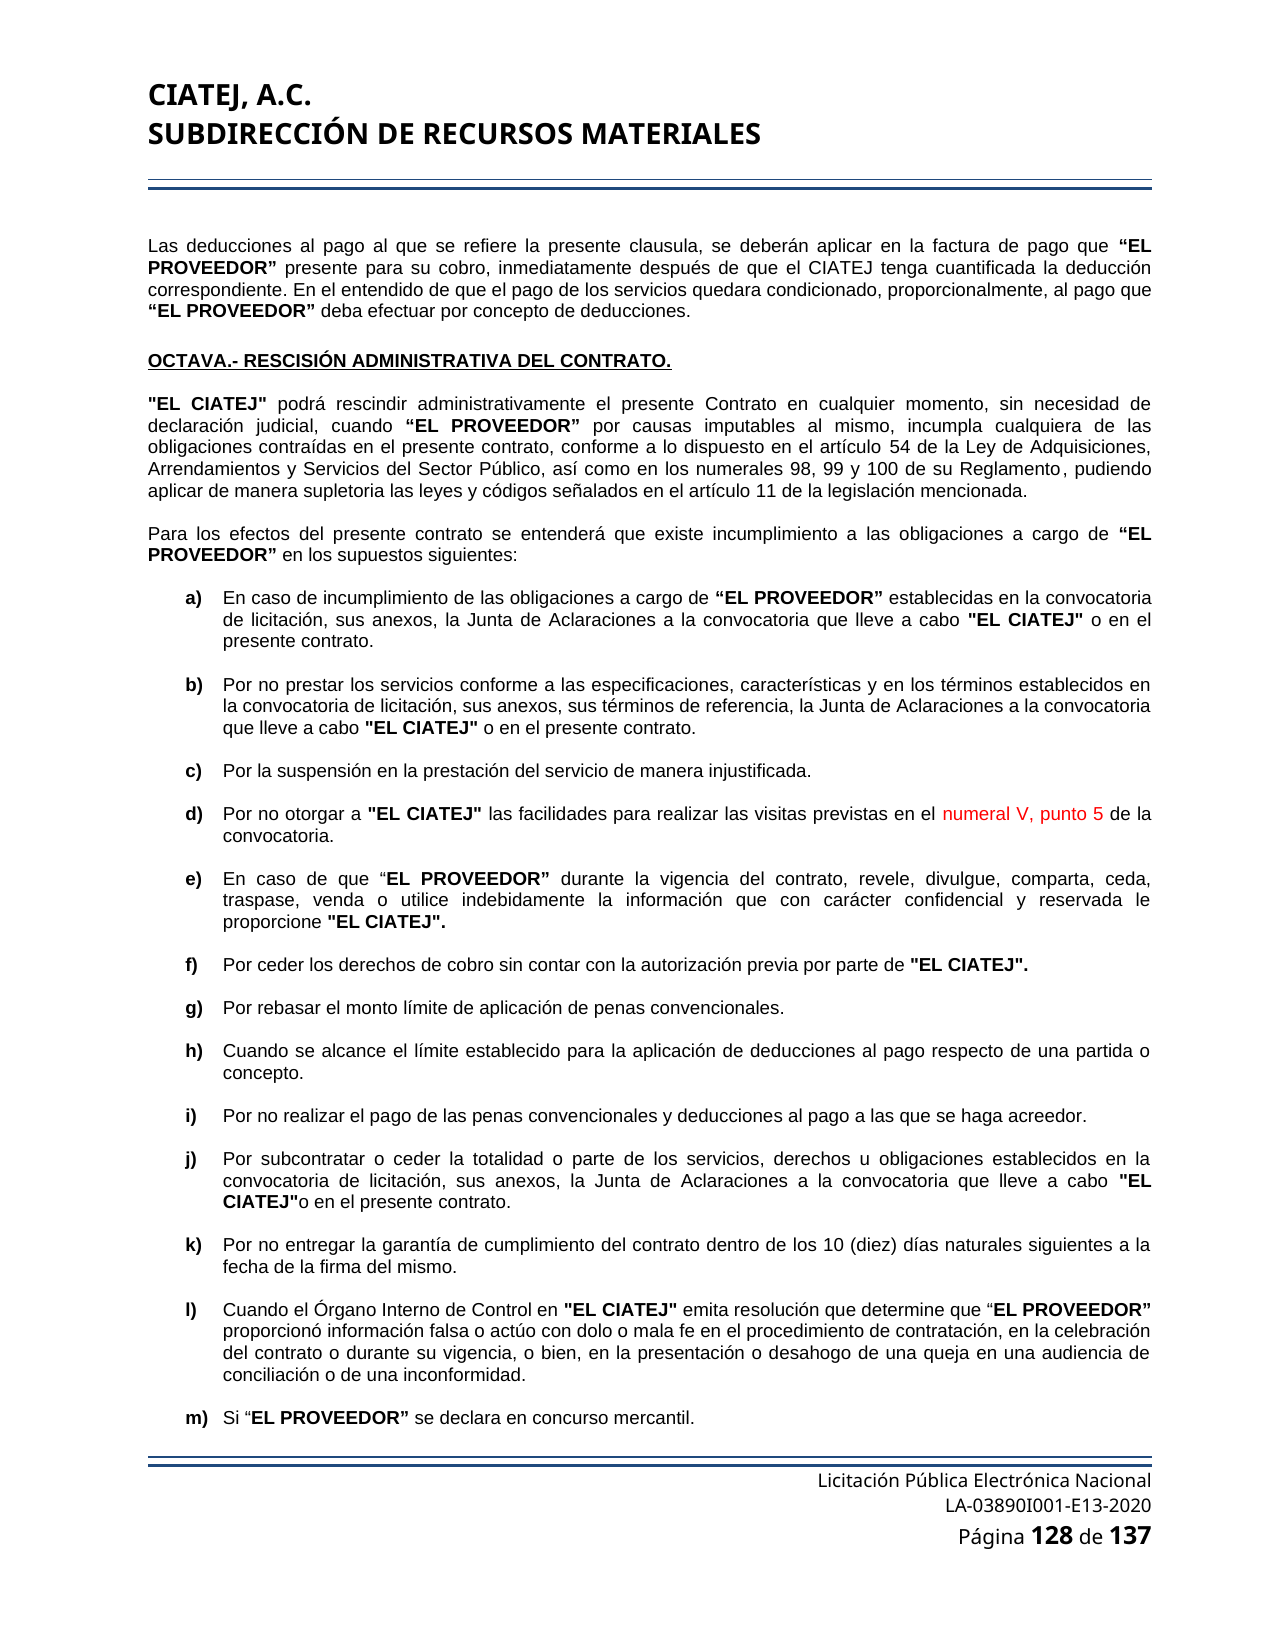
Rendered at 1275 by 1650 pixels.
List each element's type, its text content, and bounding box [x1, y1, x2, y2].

text OCTAVA.- RESCISIÓN ADMINISTRATIVA DEL CONTRATO. [148, 347, 1152, 372]
list Por la suspensión en la prestación del servicio de manera injustificada. [185, 760, 1152, 781]
list En caso de que “EL PROVEEDOR” durante la vigencia del contrato, revele, divulgue, comparta, ceda, traspase, venda o utilice indebidamente la información que con carácter confidencial y reservada le proporcione "EL CIATEJ". [185, 867, 1152, 932]
list Por rebasar el monto límite de aplicación de penas convencionales. [185, 997, 1152, 1018]
list Por no otorgar a "EL CIATEJ" las facilidades para realizar las visitas previstas en el numeral V, punto 5 de la convocatoria. [185, 803, 1152, 846]
list Por no prestar los servicios conforme a las especificaciones, características y en los términos establecidos en la convocatoria de licitación, sus anexos, sus términos de referencia, la Junta de Aclaraciones a la convocatoria que lleve a cabo "EL CIATEJ" o en el presente contrato. [185, 673, 1152, 738]
list Por subcontratar o ceder la totalidad o parte de los servicios, derechos u obligaciones establecidos en la convocatoria de licitación, sus anexos, la Junta de Aclaraciones a la convocatoria que lleve a cabo "EL CIATEJ"o en el presente contrato. [185, 1148, 1152, 1212]
list Cuando el Órgano Interno de Control en "EL CIATEJ" emita resolución que determine que “EL PROVEEDOR” proporcionó información falsa o actúo con dolo o mala fe en el procedimiento de contratación, en la celebración del contrato o durante su vigencia, o bien, en la presentación o desahogo de una queja en una audiencia de conciliación o de una inconformidad. [185, 1299, 1152, 1385]
list Por no entregar la garantía de cumplimiento del contrato dentro de los 10 (diez) días naturales siguientes a la fecha de la firma del mismo. [185, 1234, 1152, 1277]
list Si “EL PROVEEDOR” se declara en concurso mercantil. [185, 1407, 1152, 1428]
text Las deducciones al pago al que se refiere la presente clausula, se deberán aplicar en la factura de pago que “EL PROVEEDOR” presente para su cobro, inmediatamente después de que el CIATEJ tenga cuantificada la deducción correspondiente. En el entendido de que el pago de los servicios quedara condicionado, proporcionalmente, al pago que “EL PROVEEDOR” deba efectuar por concepto de deducciones. [148, 235, 1152, 322]
text Para los efectos del presente contrato se entenderá que existe incumplimiento a las obligaciones a cargo de “EL PROVEEDOR” en los supuestos siguientes: [148, 522, 1152, 566]
list En caso de incumplimiento de las obligaciones a cargo de “EL PROVEEDOR” establecidas en la convocatoria de licitación, sus anexos, la Junta de Aclaraciones a la convocatoria que lleve a cabo "EL CIATEJ" o en el presente contrato. [185, 587, 1152, 652]
list Por no realizar el pago de las penas convencionales y deducciones al pago a las que se haga acreedor. [185, 1105, 1152, 1126]
text "EL CIATEJ" podrá rescindir administrativamente el presente Contrato en cualquier momento, sin necesidad de declaración judicial, cuando “EL PROVEEDOR” por causas imputables al mismo, incumpla cualquiera de las obligaciones contraídas en el presente contrato, conforme a lo dispuesto en el artículo 54 de la Ley de Adquisiciones, Arrendamientos y Servicios del Sector Público, así como en los numerales 98, 99 y 100 de su Reglamento, pudiendo aplicar de manera supletoria las leyes y códigos señalados en el artículo 11 de la legislación mencionada. [148, 393, 1152, 501]
list Cuando se alcance el límite establecido para la aplicación de deducciones al pago respecto de una partida o concepto. [185, 1040, 1152, 1083]
list Por ceder los derechos de cobro sin contar con la autorización previa por parte de "EL CIATEJ". [185, 954, 1152, 975]
